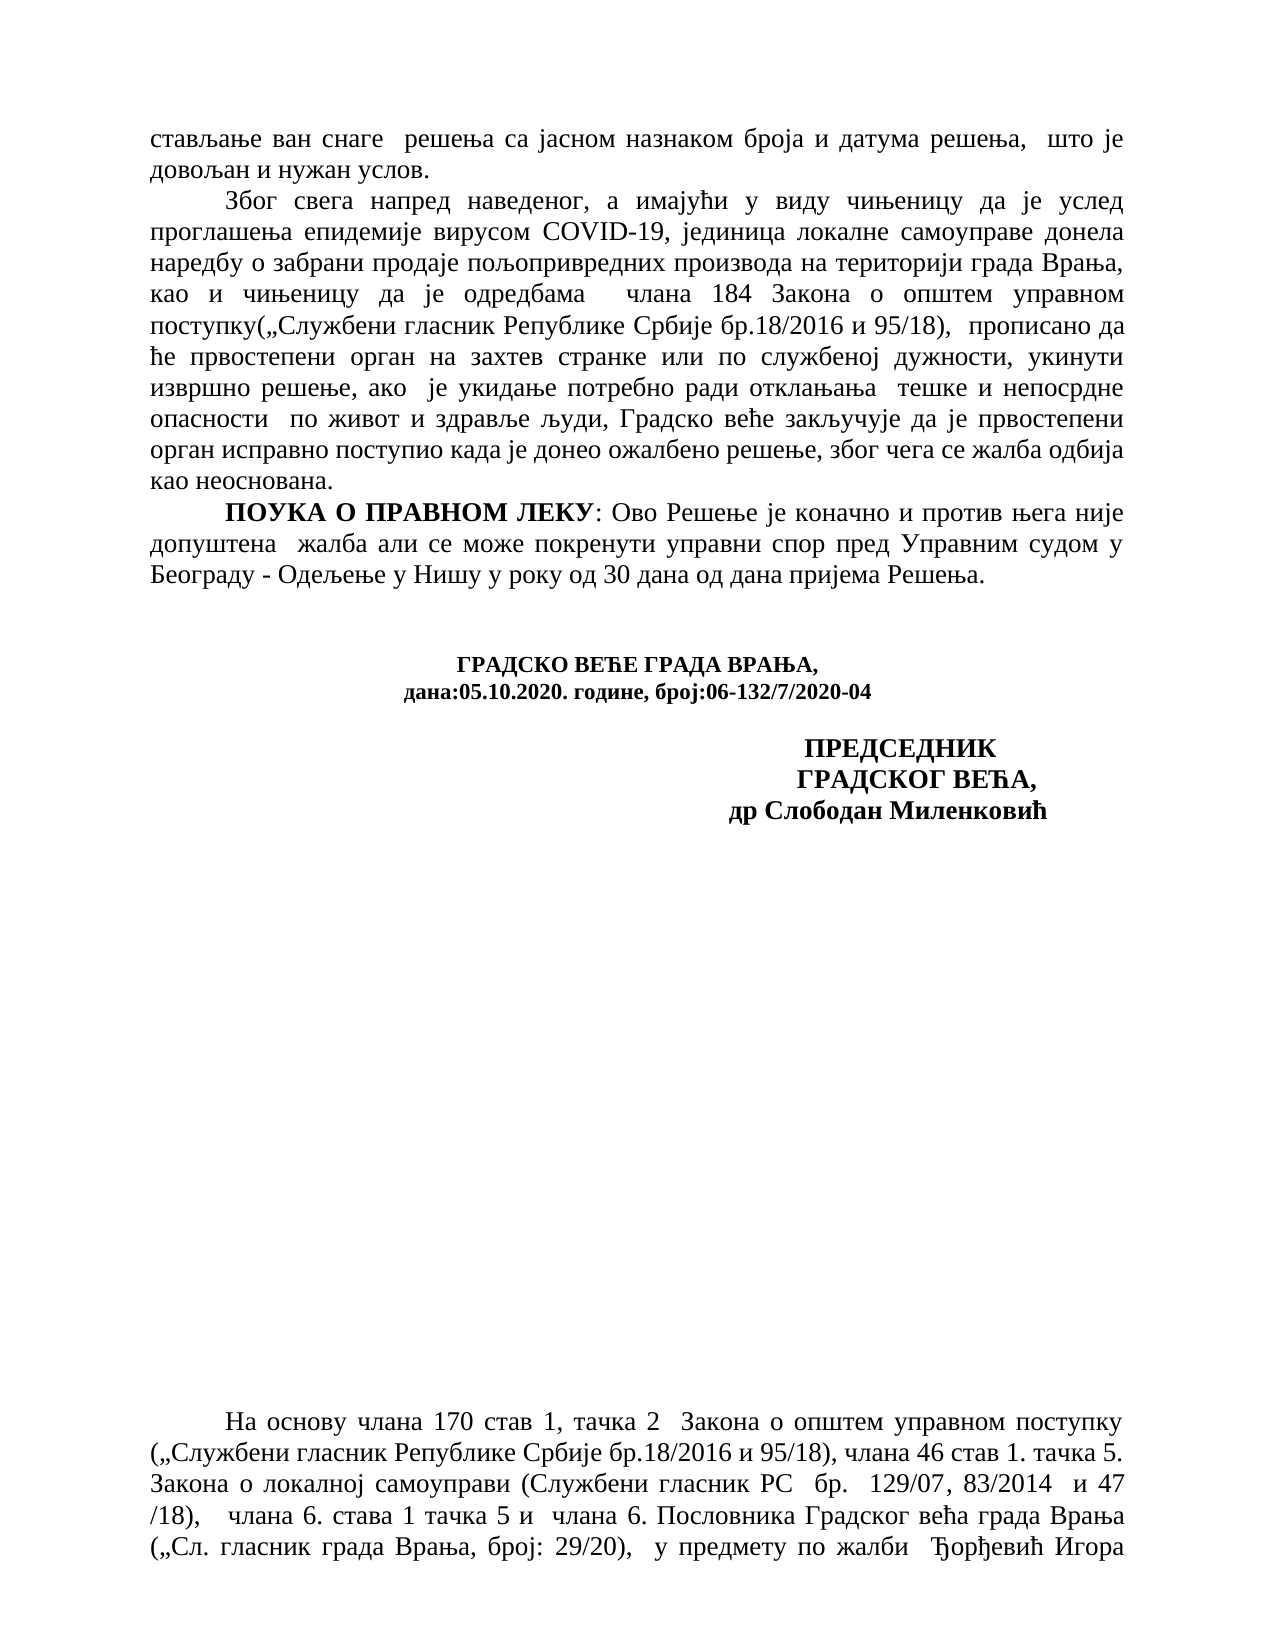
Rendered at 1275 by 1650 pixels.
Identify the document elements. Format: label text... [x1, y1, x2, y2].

text ПРЕДСЕДНИК [525, 704, 1125, 763]
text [150, 1405, 1125, 1561]
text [150, 122, 1125, 184]
text ГРАДСКОГ ВЕЋА, [150, 763, 1125, 794]
text ПОУКА О ПРАВНОМ ЛЕКУ: Ово Решење је коначно и против њега није допуштена жалба али се може покренути управни спор пред Управним судом у Београду - Одељење у Нишу у року од 30 дана од дана пријема Решења. [150, 496, 1125, 589]
text Због свега напред наведеног, а имајући у виду чињеницу да је услед проглашења епидемије вирусом COVID-19, јединица локалне самоуправе донела наредбу о забрани продаје пољопривредних производа на територији града Врања, као и чињеницу да је одредбама члана 184 Закона о општем управном поступку(„Службени гласник Републике Србије бр.18/2016 и 95/18), прописано да ће првостепени орган на захтев странке или по службеној дужности, укинути извршно решење, ако је укидање потребно ради отклањања тешке и непосрдне опасности по живот и здравље људи, Градско веће закључује да је првостепени орган исправно поступио када је донео ожалбено решење, због чега се жалба одбија као неоснована. [150, 184, 1125, 496]
text дана:05.10.2020. године, број:06-132/7/2020-04 [150, 678, 1125, 704]
text ГРАДСКО ВЕЋЕ ГРАДА ВРАЊА, [150, 651, 1125, 678]
text др Слободан Миленковић [150, 794, 1125, 826]
